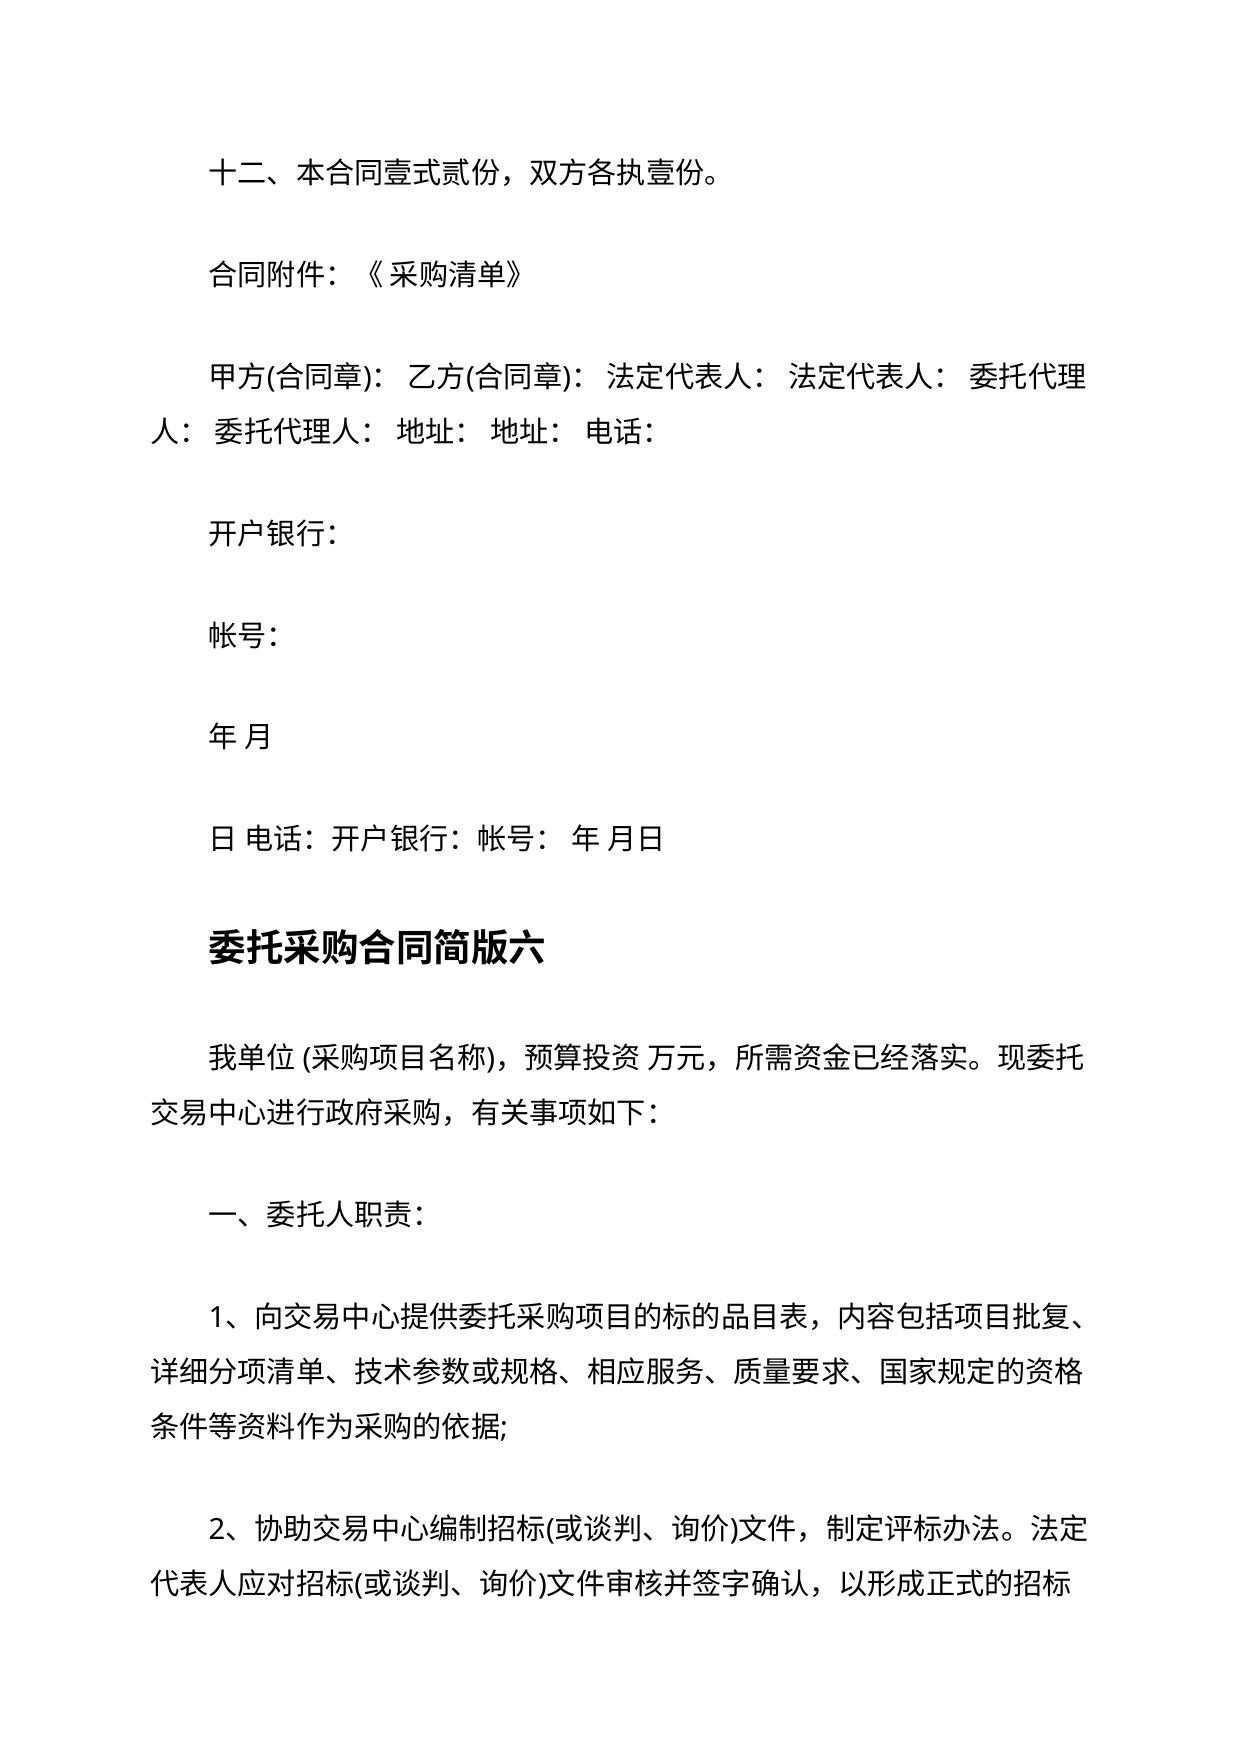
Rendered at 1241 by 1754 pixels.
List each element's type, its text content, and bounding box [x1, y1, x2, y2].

text 1、向交易中心提供委托采购项目的标的品目表，内容包括项目批复、详细分项清单、技术参数或规格、相应服务、质量要求、国家规定的资格条件等资料作为采购的依据; [150, 1293, 1090, 1446]
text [150, 1505, 1090, 1603]
text 帐号： [150, 612, 1090, 654]
text 委托采购合同简版六 [150, 917, 1090, 972]
text 我单位 (采购项目名称)，预算投资 万元，所需资金已经落实。现委托交易中心进行政府采购，有关事项如下： [150, 1035, 1090, 1132]
text 十二、本合同壹式贰份，双方各执壹份。 [150, 150, 1090, 192]
text 年 月 [150, 714, 1090, 756]
text 开户银行： [150, 510, 1090, 553]
text 合同附件：《 采购清单》 [150, 252, 1090, 294]
text 一、委托人职责： [150, 1192, 1090, 1234]
text 甲方(合同章)： 乙方(合同章)： 法定代表人： 法定代表人： 委托代理人： 委托代理人： 地址： 地址： 电话： [150, 353, 1090, 451]
text 日 电话：开户银行：帐号： 年 月日 [150, 816, 1090, 858]
